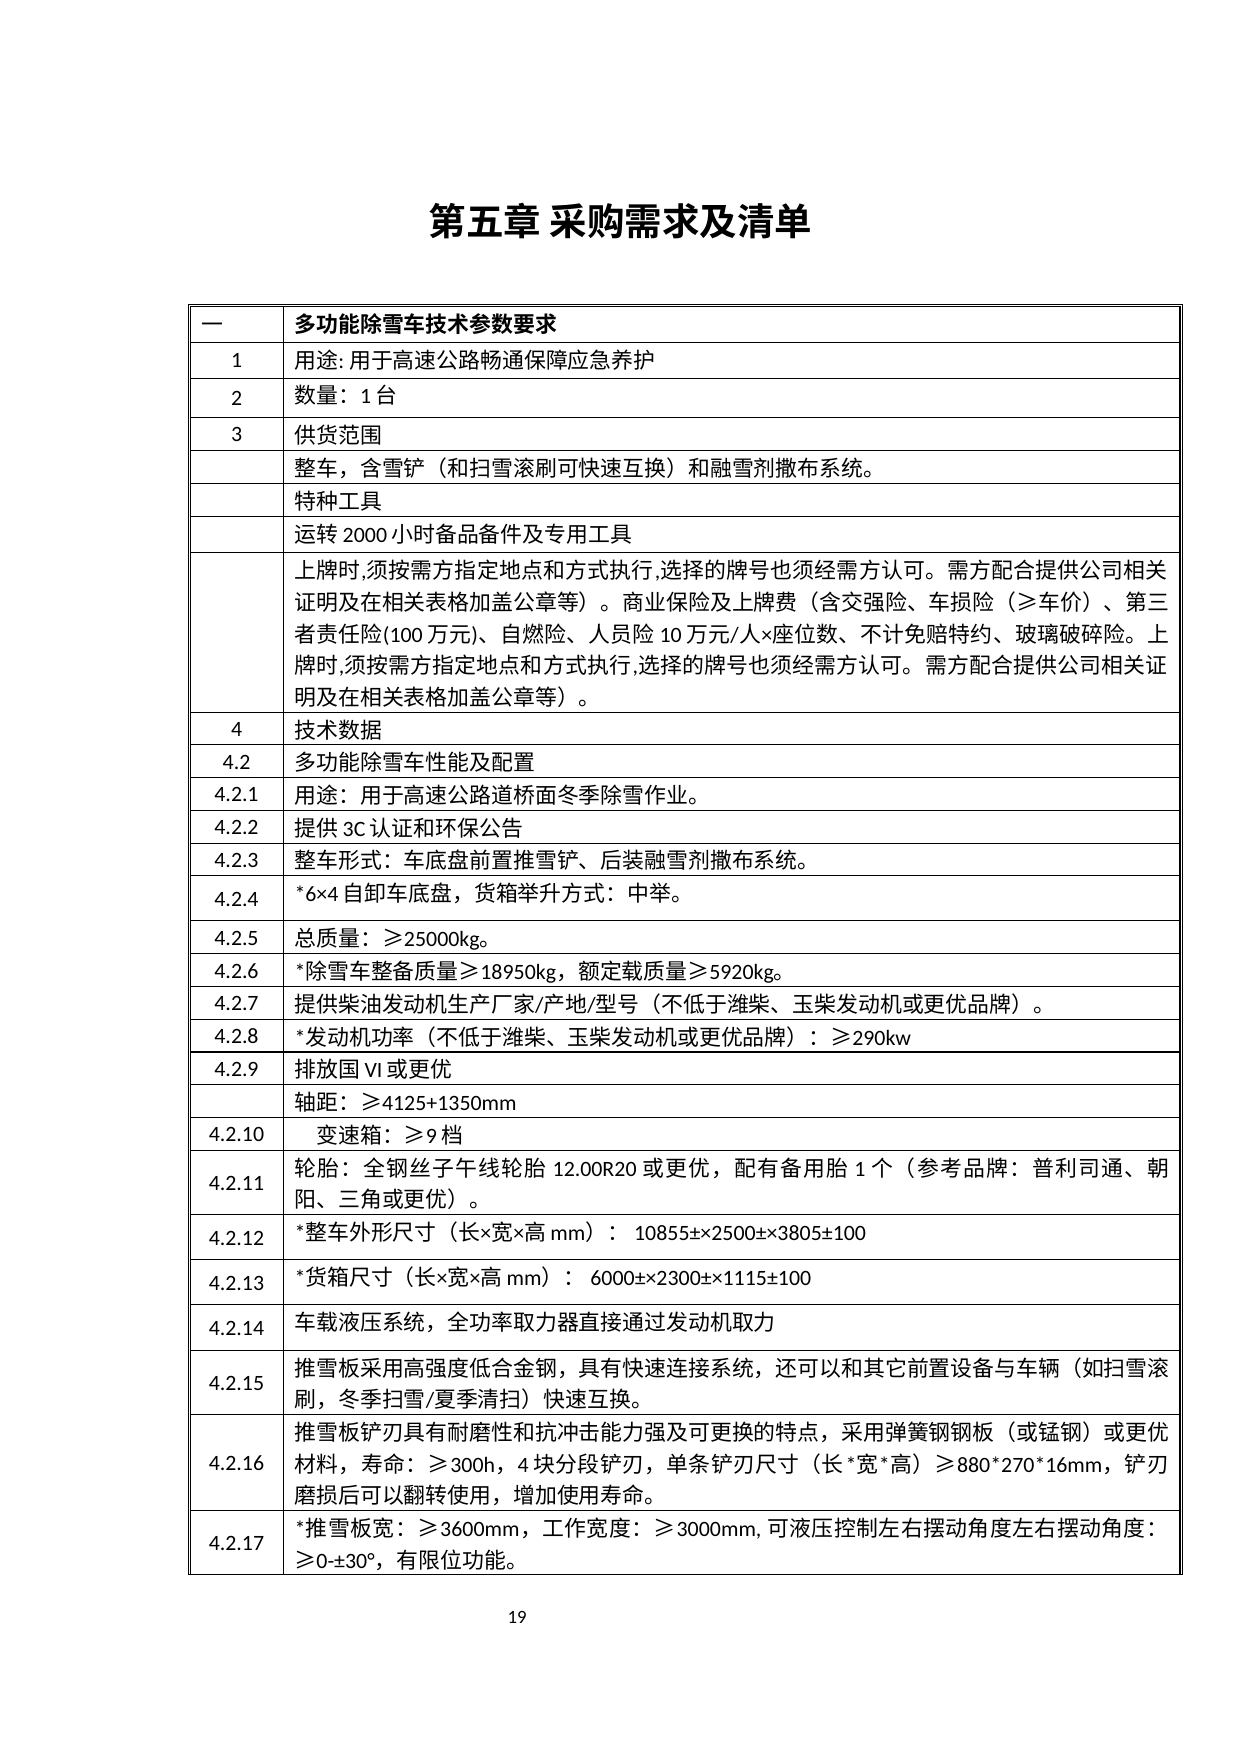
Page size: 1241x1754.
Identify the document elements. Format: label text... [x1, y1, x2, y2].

table_cell 提供3C认证和环保公告 [284, 811, 1179, 842]
table_cell 4.2 [191, 745, 283, 777]
table_cell 1 [191, 343, 283, 377]
table_header 一 [191, 307, 283, 342]
table_cell 4.2.17 [191, 1511, 283, 1574]
table_cell *发动机功率（不低于潍柴、玉柴发动机或更优品牌）：≥290kw [284, 1020, 1179, 1051]
table_cell *货箱尺寸（长×宽×高mm）： 6000±×2300±×1115±100 [284, 1260, 1179, 1304]
table_cell 供货范围 [284, 418, 1179, 449]
table_cell *除雪车整备质量≥18950kg，额定载质量≥5920kg。 [284, 954, 1179, 986]
table_cell 数量：1台 [284, 379, 1179, 417]
table_cell 用途: 用于高速公路畅通保障应急养护 [284, 343, 1179, 377]
table_cell 提供柴油发动机生产厂家/产地/型号（不低于潍柴、玉柴发动机或更优品牌）。 [284, 987, 1179, 1019]
table_cell 4.2.4 [191, 876, 283, 920]
table_cell 4.2.15 [191, 1351, 283, 1414]
table_cell 总质量：≥25000kg。 [284, 921, 1179, 953]
table_cell 4.2.1 [191, 778, 283, 810]
table_cell [191, 553, 283, 712]
table_cell 4.2.9 [191, 1053, 283, 1084]
table_cell [191, 484, 283, 516]
table_cell 4.2.2 [191, 811, 283, 842]
table_cell *推雪板宽：≥3600mm，工作宽度：≥3000mm, 可液压控制左右摆动角度左右摆动角度：≥0-±30°，有限位功能。 [284, 1511, 1179, 1574]
table_cell 3 [191, 418, 283, 449]
table_cell 上牌时,须按需方指定地点和方式执行,选择的牌号也须经需方认可。需方配合提供公司相关证明及在相关表格加盖公章等）。商业保险及上牌费（含交强险、车损险（≥车价）、第三者责任险(100万元)、自燃险、人员险10万元/人×座位数、不计免赔特约、玻璃破碎险。上牌时,须按需方指定地点和方式执行,选择的牌号也须经需方认可。需方配合提供公司相关证明及在相关表格加盖公章等）。 [284, 553, 1179, 712]
table_cell *整车外形尺寸（长×宽×高mm）： 10855±×2500±×3805±100 [284, 1215, 1179, 1259]
table_cell 4.2.3 [191, 844, 283, 875]
table_cell 整车，含雪铲（和扫雪滚刷可快速互换）和融雪剂撒布系统。 [284, 451, 1179, 483]
table_cell *6×4自卸车底盘，货箱举升方式：中举。 [284, 876, 1179, 920]
table_cell 4.2.6 [191, 954, 283, 986]
table_header 多功能除雪车技术参数要求 [284, 307, 1179, 342]
table_cell [191, 517, 283, 552]
table_cell 4.2.8 [191, 1020, 283, 1051]
table_cell 用途：用于高速公路道桥面冬季除雪作业。 [284, 778, 1179, 810]
table_cell 车载液压系统，全功率取力器直接通过发动机取力 [284, 1305, 1179, 1349]
table_cell 4.2.12 [191, 1215, 283, 1259]
table_cell 排放国VI或更优 [284, 1053, 1179, 1084]
table_cell 4.2.14 [191, 1305, 283, 1349]
table_cell 运转2000小时备品备件及专用工具 [284, 517, 1179, 552]
table_cell 推雪板铲刃具有耐磨性和抗冲击能力强及可更换的特点，采用弹簧钢钢板（或锰钢）或更优材料，寿命：≥300h，4块分段铲刃，单条铲刃尺寸（长*宽*高）≥880*270*16mm，铲刃磨损后可以翻转使用，增加使用寿命。 [284, 1415, 1179, 1510]
table_cell 推雪板采用高强度低合金钢，具有快速连接系统，还可以和其它前置设备与车辆（如扫雪滚刷，冬季扫雪/夏季清扫）快速互换。 [284, 1351, 1179, 1414]
table_cell 4 [191, 713, 283, 744]
table_cell 4.2.10 [191, 1118, 283, 1149]
table_cell 轴距：≥4125+1350mm [284, 1085, 1179, 1117]
table_cell [191, 1085, 283, 1117]
table_cell 多功能除雪车性能及配置 [284, 745, 1179, 777]
table_cell 轮胎：全钢丝子午线轮胎12.00R20或更优，配有备用胎1个（参考品牌：普利司通、朝阳、三角或更优）。 [284, 1151, 1179, 1214]
table_cell 变速箱：≥9档 [284, 1118, 1179, 1149]
table_cell 4.2.13 [191, 1260, 283, 1304]
table_cell 整车形式：车底盘前置推雪铲、后装融雪剂撒布系统。 [284, 844, 1179, 875]
subtitle 采购需求及清单 [187, 187, 1053, 252]
table_cell 4.2.5 [191, 921, 283, 953]
table_cell 4.2.7 [191, 987, 283, 1019]
table_cell 2 [191, 379, 283, 417]
table_cell [191, 451, 283, 483]
table_cell 技术数据 [284, 713, 1179, 744]
table_cell 特种工具 [284, 484, 1179, 516]
table_cell 4.2.16 [191, 1415, 283, 1510]
table_cell 4.2.11 [191, 1151, 283, 1214]
